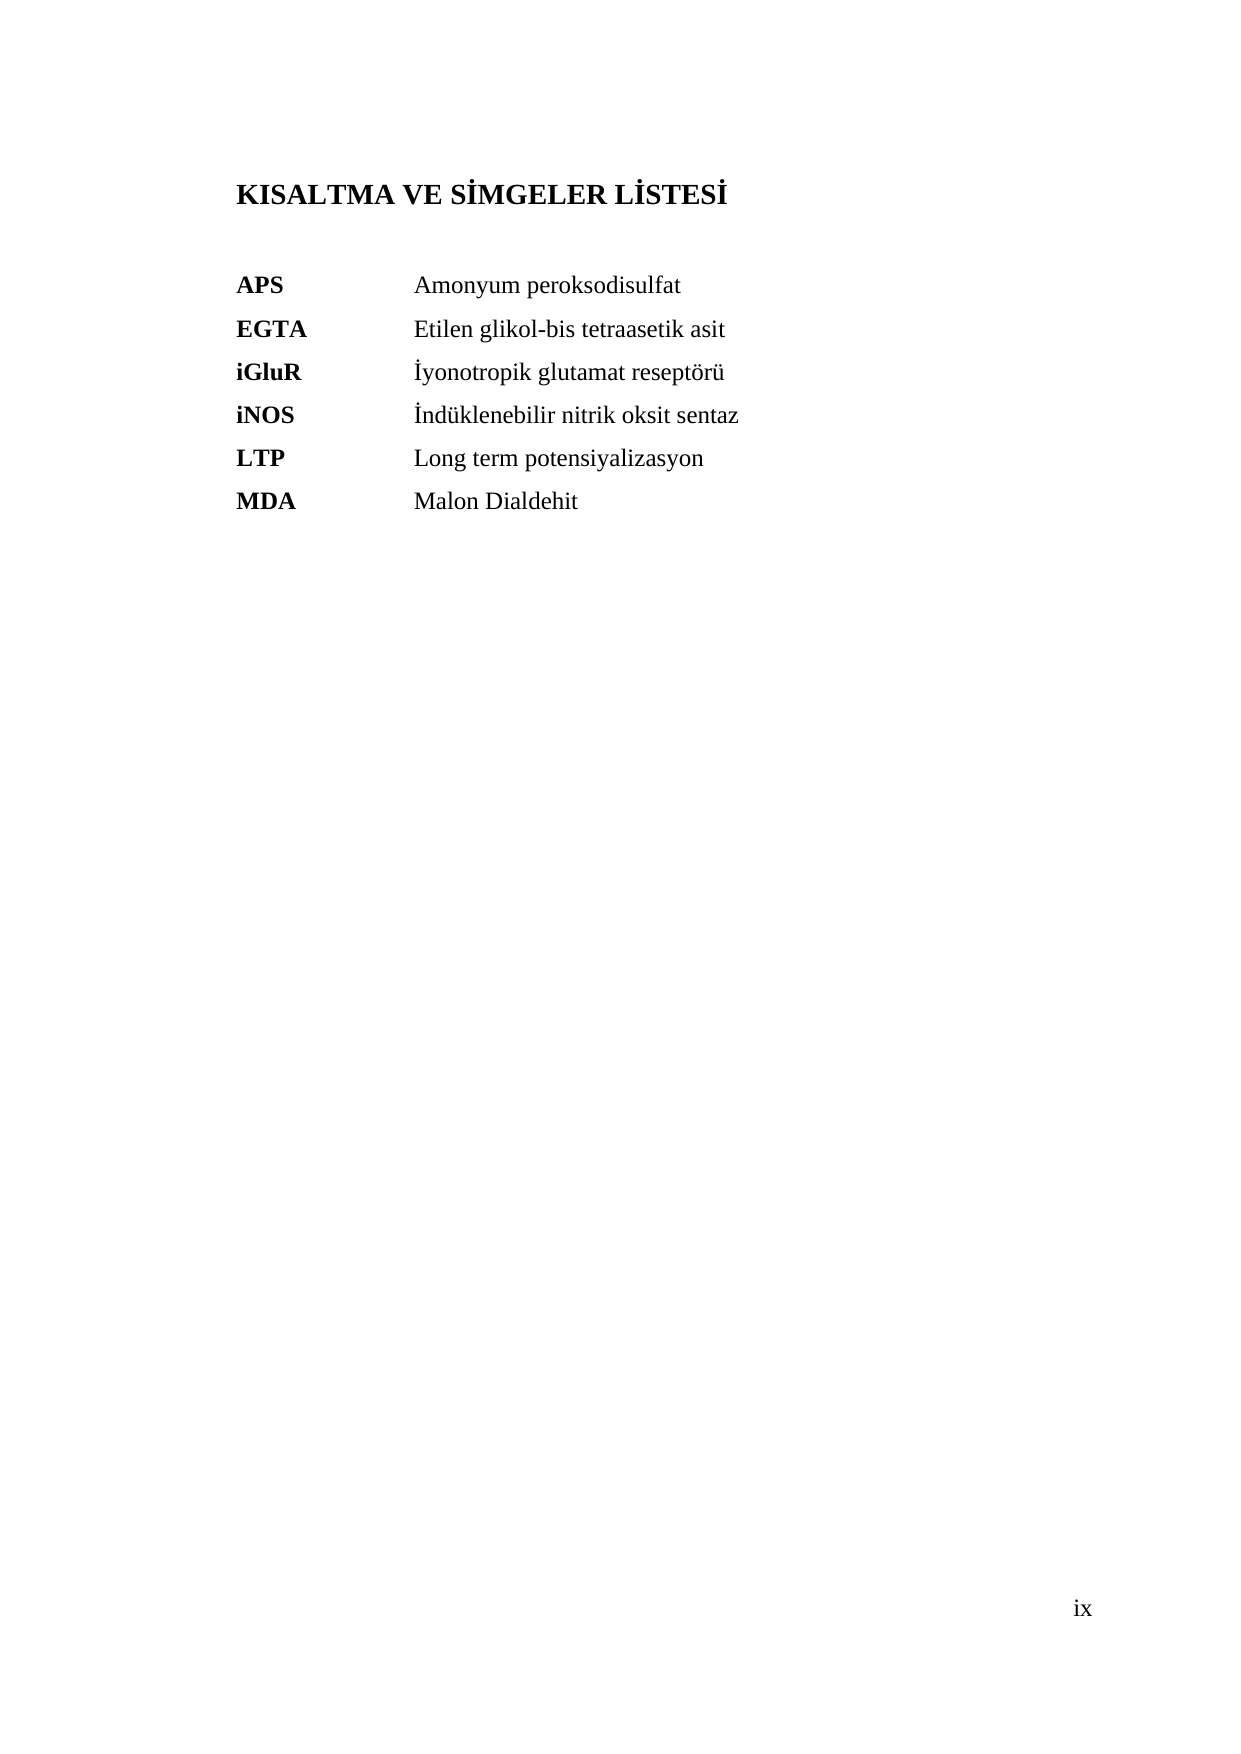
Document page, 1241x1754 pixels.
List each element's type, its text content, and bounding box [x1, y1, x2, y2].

text MDA Malon Dialdehit [236, 486, 1092, 515]
text APS Amonyum peroksodisulfat [236, 271, 1092, 299]
subtitle KISALTMA VE SİMGELER LİSTESİ [236, 177, 1092, 211]
text iGluR İyonotropik glutamat reseptörü [236, 357, 1092, 386]
text EGTA Etilen glikol-bis tetraasetik asit [236, 314, 1092, 342]
text LTP Long term potensiyalizasyon [236, 443, 1092, 472]
text iNOS İndüklenebilir nitrik oksit sentaz [236, 400, 1092, 429]
